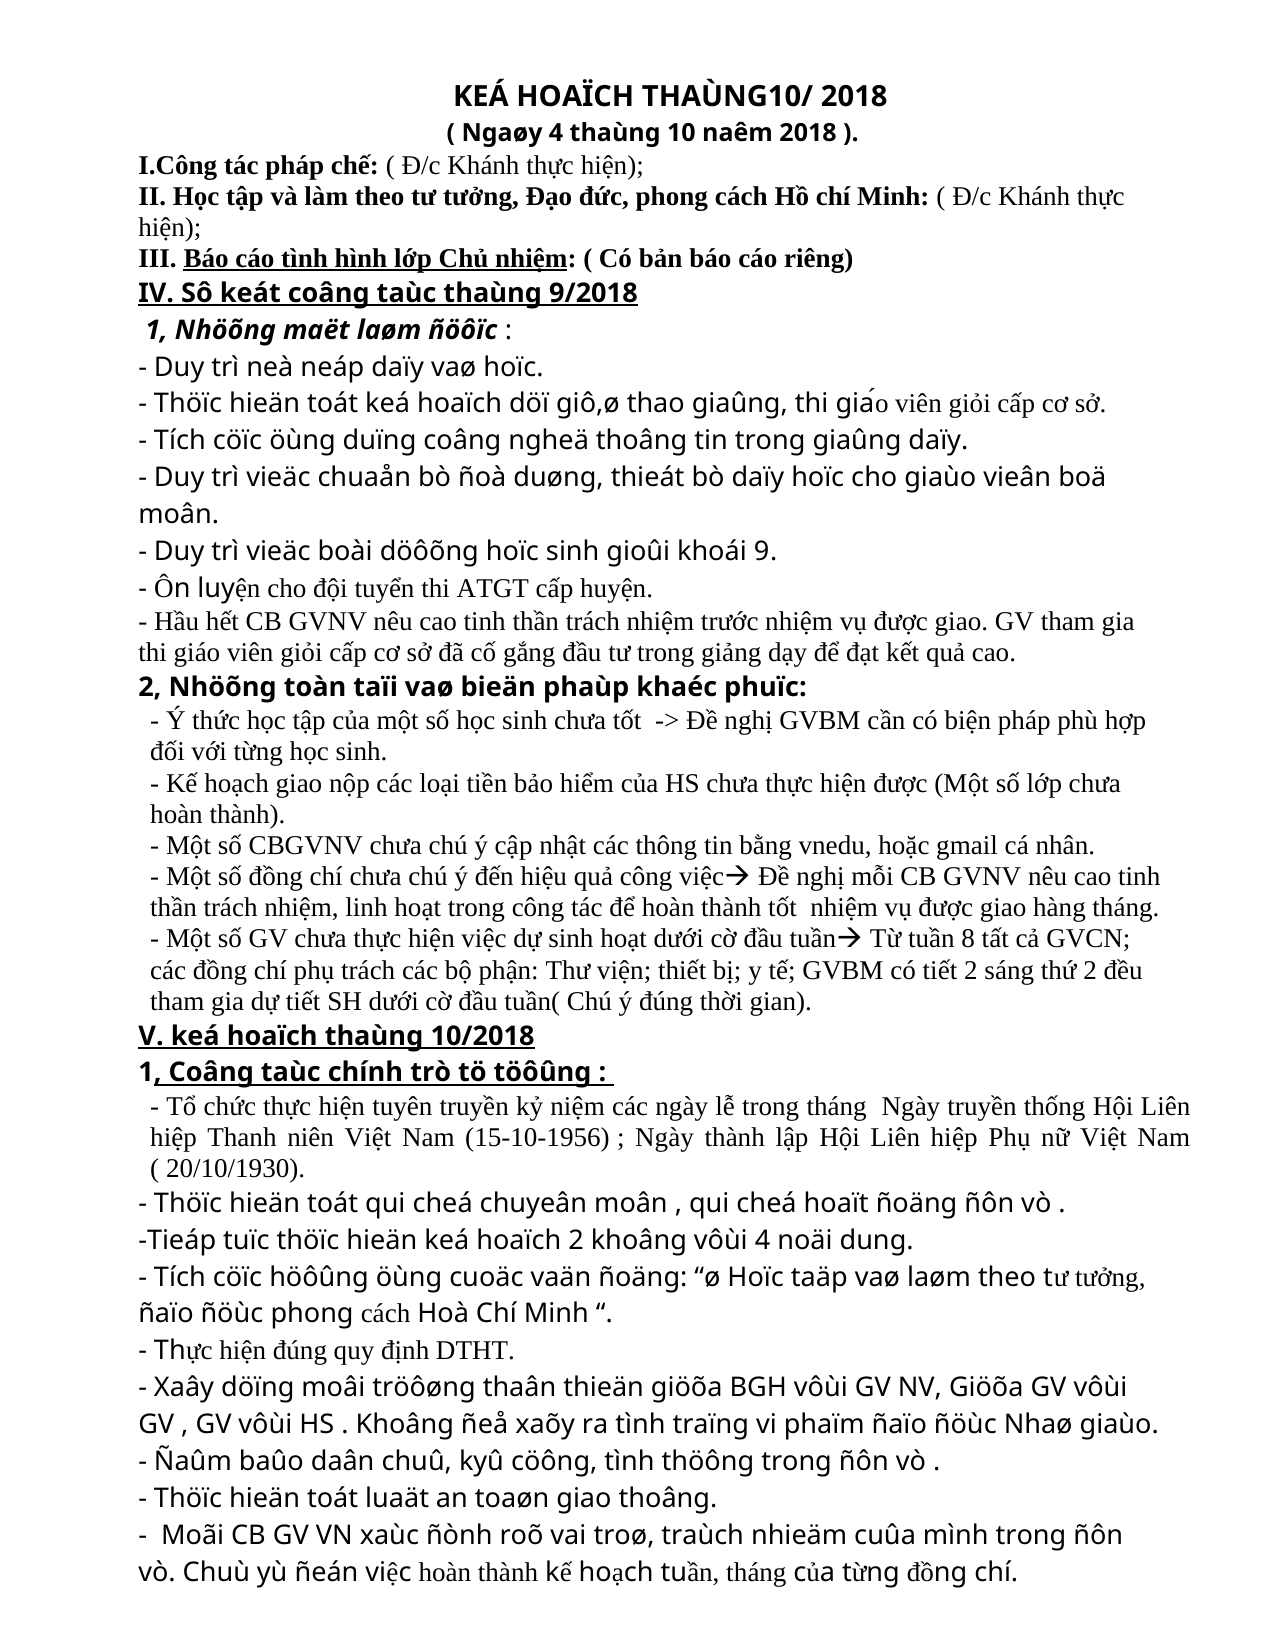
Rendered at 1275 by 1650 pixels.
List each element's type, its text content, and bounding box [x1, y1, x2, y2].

text - Moãi CB GV VN xaùc ñònh roõ vai troø, traùch nhieäm cuûa mình trong ñôn vò. Chuù yù ñeán việc hoàn thành kế hoạch tuần, tháng của từng đồng chí. [138, 1515, 1167, 1589]
text ( Ngaøy 4 thaùng 10 naêm 2018 ). [138, 115, 1167, 149]
text -Tieáp tuïc thöïc hieän keá hoaïch 2 khoâng vôùi 4 noäi dung. [138, 1220, 1167, 1257]
text IV. Sô keát coâng taùc thaùng 9/2018 [138, 273, 1167, 310]
text - Tích cöïc öùng duïng coâng ngheä thoâng tin trong giaûng daïy. [138, 421, 1167, 458]
text 1, Nhöõng maët laøm ñöôïc : [138, 310, 1167, 347]
text - Duy trì vieäc chuaån bò ñoà duøng, thieát bò daïy hoïc cho giaùo vieân boä moân. [138, 458, 1167, 531]
text I.Công tác pháp chế: ( Đ/c Khánh thực hiện); [138, 149, 1167, 180]
text - Ý thức học tập của một số học sinh chưa tốt -> Đề nghị GVBM cần có biện pháp phù hợp đối với từng học sinh. [150, 704, 1167, 767]
text - Một số CBGVNV chưa chú ý cập nhật các thông tin bằng vnedu, hoặc gmail cá nhân. [150, 829, 1167, 860]
text III. Báo cáo tình hình lớp Chủ nhiệm: ( Có bản báo cáo riêng) [138, 242, 1167, 273]
text - Tích cöïc höôûng öùng cuoäc vaän ñoäng: “ø Hoïc taäp vaø laøm theo tư tưởng, ñaïo ñöùc phong cách Hoà Chí Minh “. [138, 1257, 1191, 1331]
text 1, Coâng taùc chính trò tö töôûng : [138, 1053, 1167, 1090]
text - Ôn luyện cho đội tuyển thi ATGT cấp huyện. [138, 568, 1167, 605]
text - Ñaûm baûo daân chuû, kyû cöông, tình thöông trong ñôn vò . [138, 1441, 1167, 1478]
text - Một số đồng chí chưa chú ý đến hiệu quả công việc Đề nghị mỗi CB GVNV nêu cao tinh thần trách nhiệm, linh hoạt trong công tác để hoàn thành tốt nhiệm vụ được giao hàng tháng. [150, 860, 1167, 922]
text II. Học tập và làm theo tư tưởng, Đạo đức, phong cách Hồ chí Minh: ( Đ/c Khánh thực hiện); [138, 180, 1167, 242]
text KEÁ HOAÏCH THAÙNG10/ 2018 [150, 75, 1191, 115]
text - Xaây döïng moâi tröôøng thaân thieän giöõa BGH vôùi GV NV, Giöõa GV vôùi GV , GV vôùi HS . Khoâng ñeå xaõy ra tình traïng vi phaïm ñaïo ñöùc Nhaø giaùo. [138, 1368, 1167, 1441]
text - Tổ chức thực hiện tuyên truyền kỷ niệm các ngày lễ trong tháng Ngày truyền thống Hội Liên hiệp Thanh niên Việt Nam (15-10-1956) ; Ngày thành lập Hội Liên hiệp Phụ nữ Việt Nam ( 20/10/1930). [150, 1090, 1191, 1183]
text - Thöïc hieän toát qui cheá chuyeân moân , qui cheá hoaït ñoäng ñôn vò . [138, 1183, 1167, 1220]
text V. keá hoaïch thaùng 10/2018 [138, 1016, 1191, 1053]
text - Một số GV chưa thực hiện việc dự sinh hoạt dưới cờ đầu tuần Từ tuần 8 tất cả GVCN; các đồng chí phụ trách các bộ phận: Thư viện; thiết bị; y tế; GVBM có tiết 2 sáng thứ 2 đều tham gia dự tiết SH dưới cờ đầu tuần( Chú ý đúng thời gian). [150, 922, 1167, 1016]
text - Duy trì neà neáp daïy vaø hoïc. [138, 347, 1167, 384]
text - Hầu hết CB GVNV nêu cao tinh thần trách nhiệm trước nhiệm vụ được giao. GV tham gia thi giáo viên giỏi cấp cơ sở đã cố gắng đầu tư trong giảng dạy để đạt kết quả cao. [138, 605, 1167, 667]
text - Thực hiện đúng quy định DTHT. [138, 1331, 1191, 1368]
text - Kế hoạch giao nộp các loại tiền bảo hiểm của HS chưa thực hiện được (Một số lớp chưa hoàn thành). [150, 767, 1167, 829]
text - Duy trì vieäc boài döôõng hoïc sinh gioûi khoái 9. [138, 531, 1167, 568]
text - Thöïc hieän toát keá hoaïch döï giô,ø thao giaûng, thi giáo viên giỏi cấp cơ sở. [138, 384, 1167, 421]
text - Thöïc hieän toát luaät an toaøn giao thoâng. [138, 1478, 1167, 1515]
text 2, Nhöõng toàn taïi vaø bieän phaùp khaéc phuïc: [138, 667, 1167, 704]
